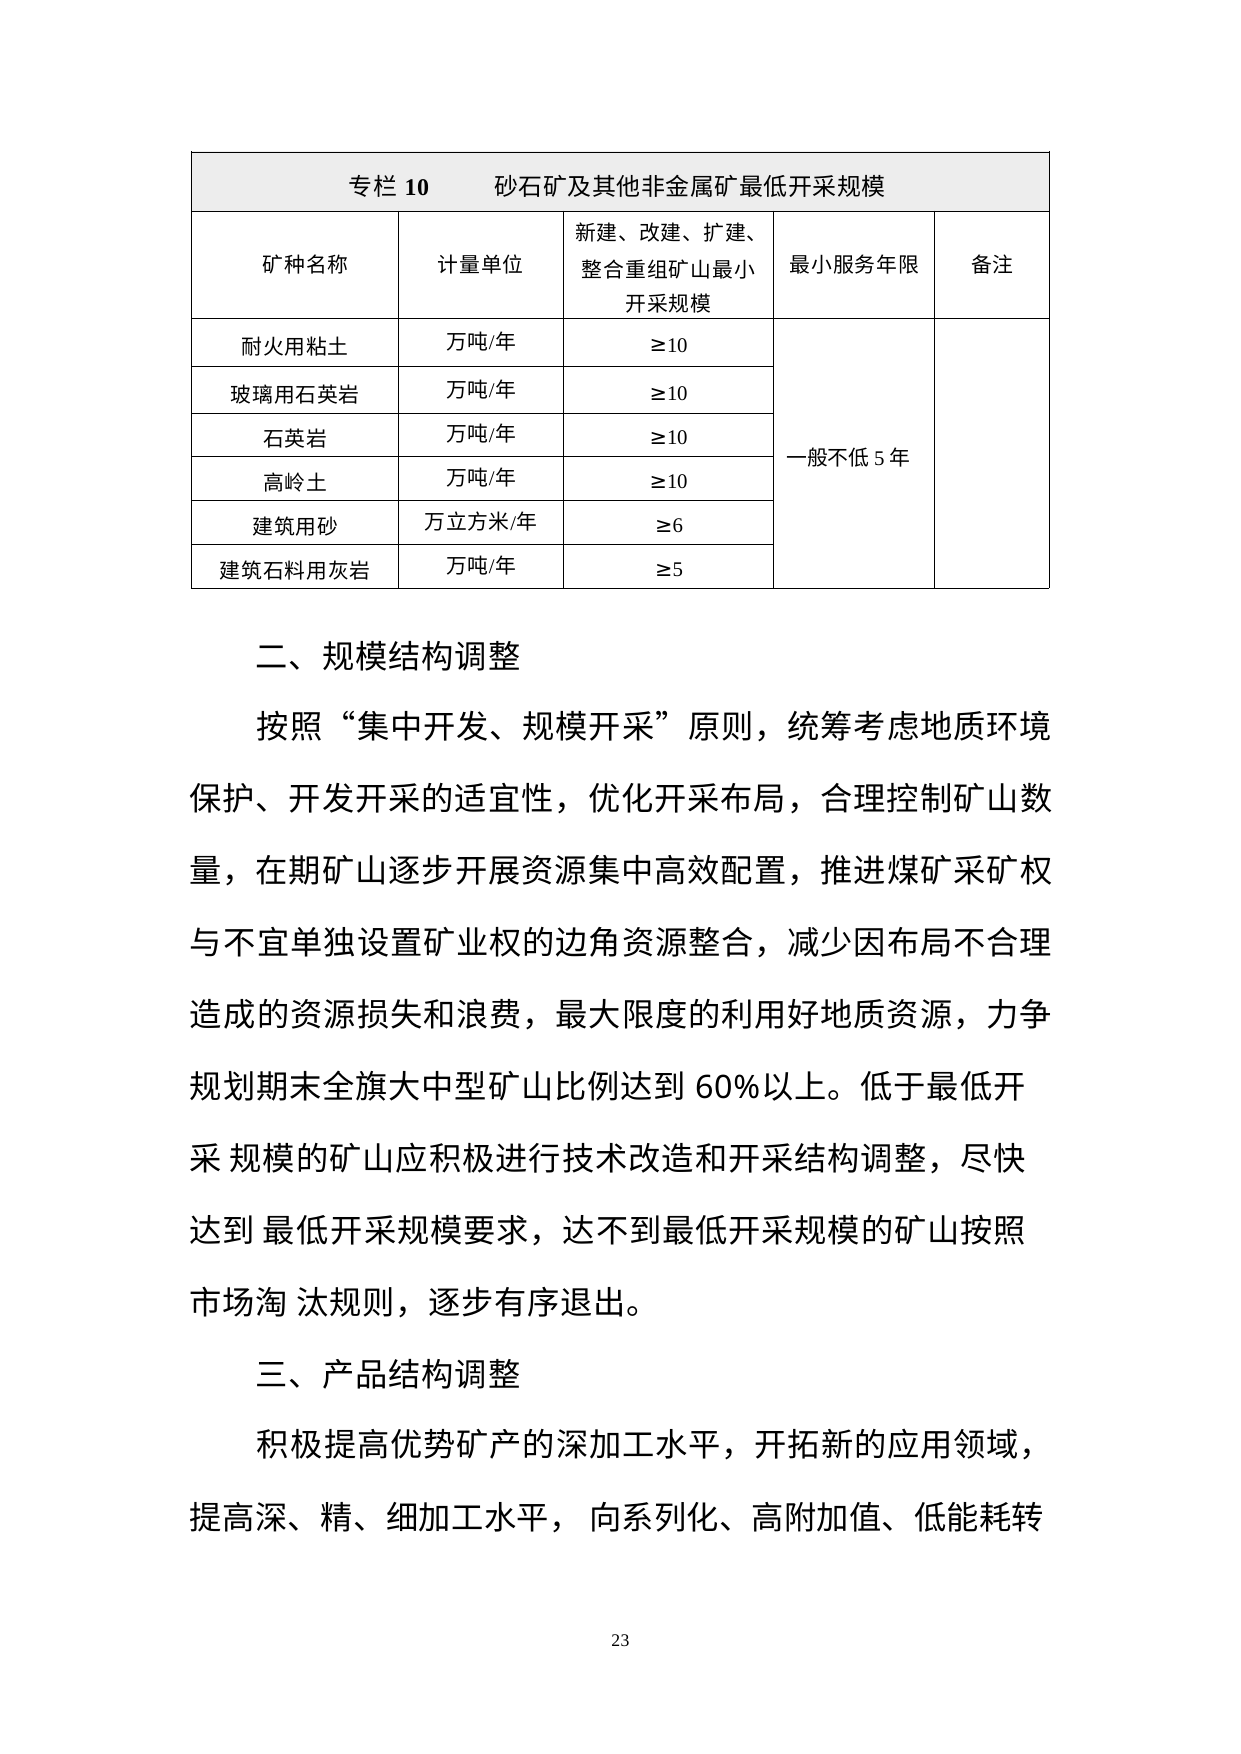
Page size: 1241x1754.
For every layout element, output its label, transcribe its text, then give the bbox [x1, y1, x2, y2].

text 三、产品结构调整 [255, 1349, 1054, 1396]
table_cell 备注 [935, 212, 1049, 317]
table_cell 万吨/年 [399, 319, 563, 366]
table_cell 耐火用粘土 [192, 319, 398, 366]
table_cell 最小服务年限 [774, 212, 934, 317]
table_cell 高岭土 [192, 457, 398, 500]
table_cell 计量单位 [399, 212, 563, 317]
table_cell 石英岩 [192, 414, 398, 456]
table_cell ≥10 [564, 319, 773, 366]
table_cell 新建、改建、扩建、 整合重组矿山最小 开采规模 [564, 212, 773, 317]
table_cell ≥5 [564, 545, 773, 588]
table_cell 建筑用砂 [192, 501, 398, 544]
table_cell 万吨/年 [399, 367, 563, 413]
table_cell 建筑石料用灰岩 [192, 545, 398, 588]
table_header 专栏 10 砂石矿及其他非金属矿最低开采规模 [192, 153, 1049, 211]
table_cell ≥10 [564, 414, 773, 456]
table_cell 矿种名称 [192, 212, 398, 317]
table_cell 一般不低 5 年 [774, 319, 934, 588]
text 按照“集中开发、规模开采”原则，统筹考虑地质环境 保护、开发开采的适宜性，优化开采布局，合理控制矿山数 量，在期矿山逐步开展资源集中高效配置，推进煤矿采矿权 与不宜单独设置矿业权的边角资源整合，减少因布局不合理 造成的资源损失和浪费，最大限度的利用好地质资源，力争 规划期末全旗大中型矿山比例达到 60%以上。低于最低开采 规模的矿山应积极进行技术改造和开采结构调整，尽快达到 最低开采规模要求，达不到最低开采规模的矿山按照市场淘 汰规则，逐步有序退出。 [189, 701, 1053, 1324]
table_cell 万吨/年 [399, 457, 563, 500]
table_cell [935, 319, 1049, 588]
table_cell 万立方米/年 [399, 501, 563, 544]
table_cell 万吨/年 [399, 545, 563, 588]
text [189, 1419, 1053, 1538]
table_cell 玻璃用石英岩 [192, 367, 398, 413]
table_cell ≥10 [564, 457, 773, 500]
table_cell ≥10 [564, 367, 773, 413]
table_cell 万吨/年 [399, 414, 563, 456]
text 二、规模结构调整 [255, 637, 1054, 680]
table_cell ≥6 [564, 501, 773, 544]
